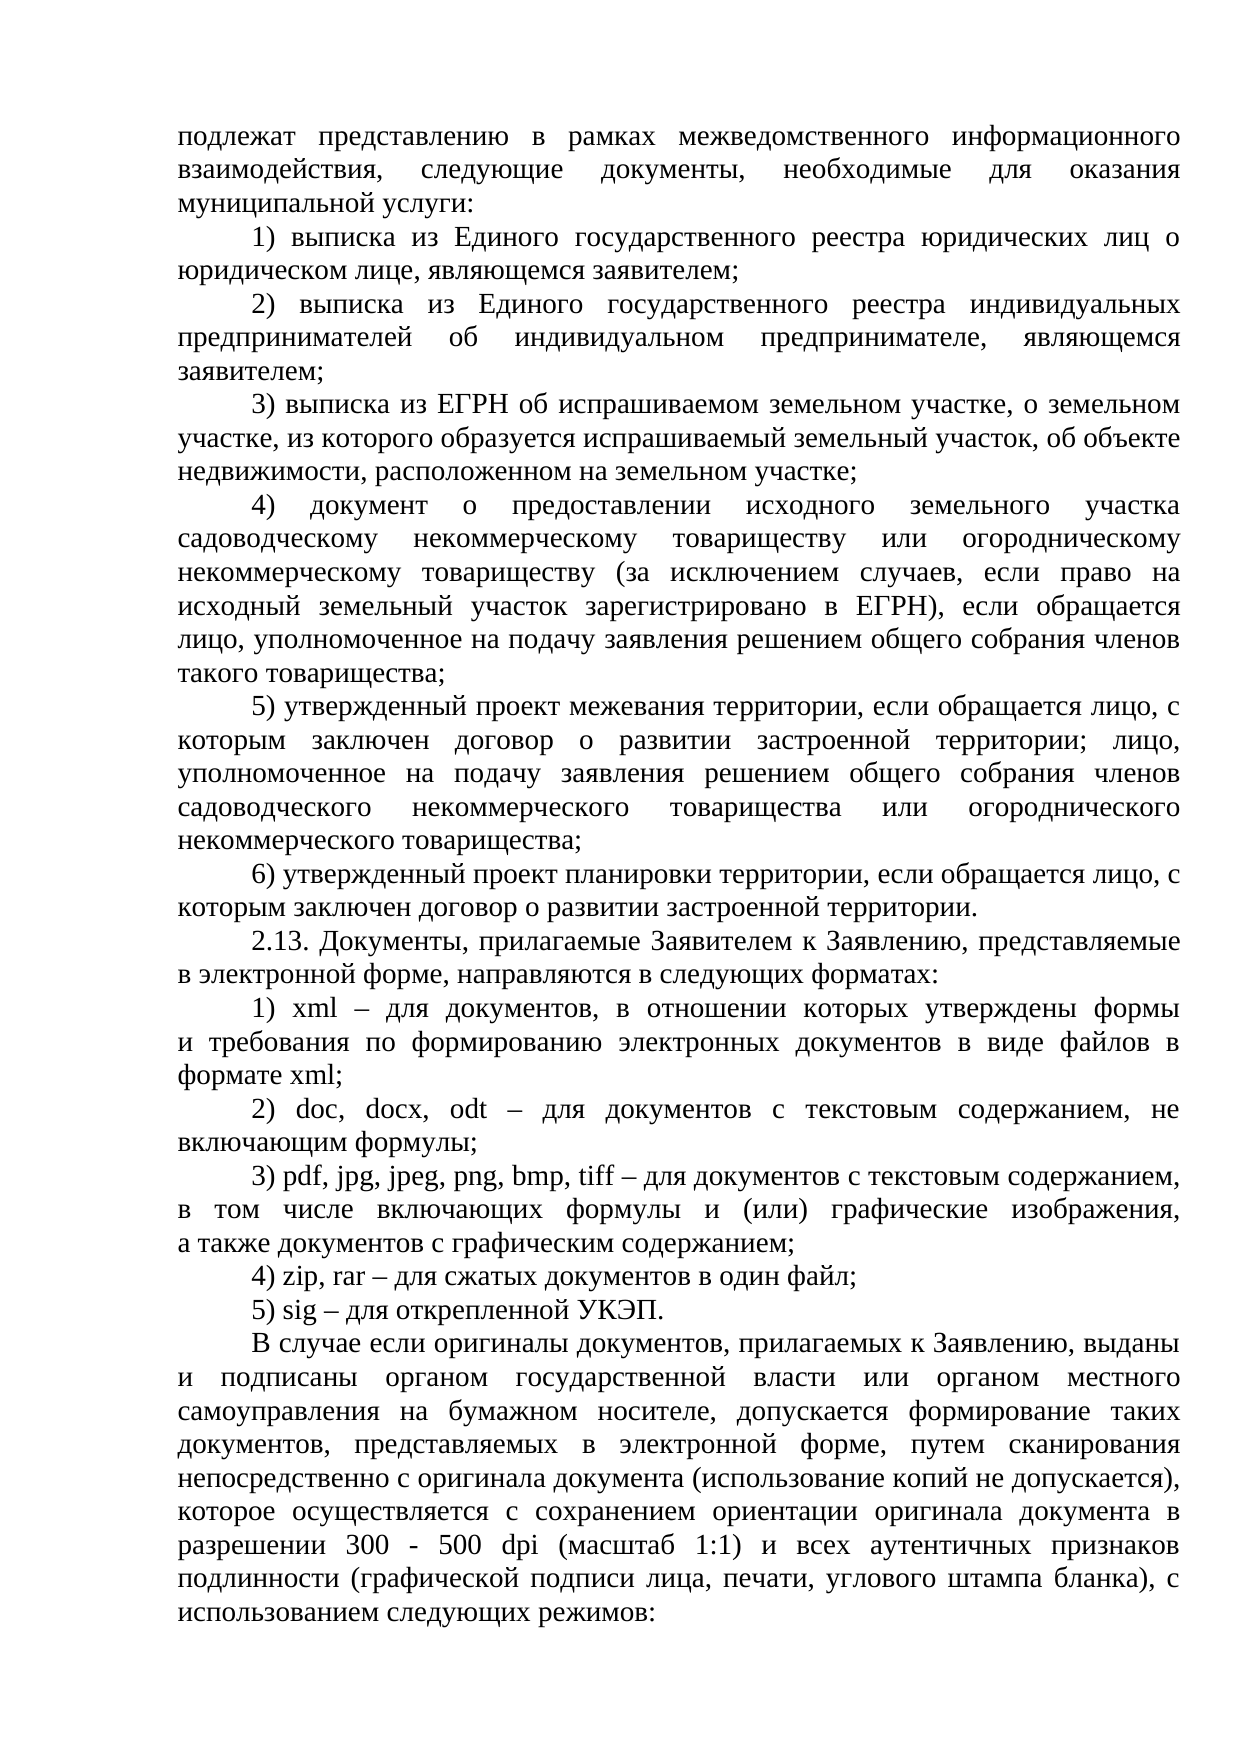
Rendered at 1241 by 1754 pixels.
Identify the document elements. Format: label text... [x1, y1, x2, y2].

text 2) выписка из Единого государственного реестра индивидуальных предпринимателей об индивидуальном предпринимателе, являющемся заявителем; [177, 286, 1181, 386]
text 3) pdf, jpg, jpeg, png, bmp, tiff – для документов с текстовым содержанием, в том числе включающих формулы и (или) графические изображения, а также документов с графическим содержанием; [177, 1158, 1181, 1258]
text 4) документ о предоставлении исходного земельного участка садоводческому некоммерческому товариществу или огородническому некоммерческому товариществу (за исключением случаев, если право на исходный земельный участок зарегистрировано в ЕГРН), если обращается лицо, уполномоченное на подачу заявления решением общего собрания членов такого товарищества; [177, 487, 1181, 688]
text 5) утвержденный проект межевания территории, если обращается лицо, с которым заключен договор о развитии застроенной территории; лицо, уполномоченное на подачу заявления решением общего собрания членов садоводческого некоммерческого товарищества или огороднического некоммерческого товарищества; [177, 688, 1181, 856]
text 6) утвержденный проект планировки территории, если обращается лицо, с которым заключен договор о развитии застроенной территории. [177, 856, 1181, 923]
text 3) выписка из ЕГРН об испрашиваемом земельном участке, о земельном участке, из которого образуется испрашиваемый земельный участок, об объекте недвижимости, расположенном на земельном участке; [177, 386, 1181, 487]
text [177, 118, 1181, 219]
text 2.13. Документы, прилагаемые Заявителем к Заявлению, представляемые в электронной форме, направляются в следующих форматах: [177, 923, 1181, 990]
text 4) zip, rar – для сжатых документов в один файл; [177, 1258, 1181, 1292]
text 2) doc, docx, odt – для документов с текстовым содержанием, не включающим формулы; [177, 1091, 1181, 1158]
text 5) sig – для открепленной УКЭП. [177, 1292, 1181, 1326]
text 1) xml – для документов, в отношении которых утверждены формы и требования по формированию электронных документов в виде файлов в формате xml; [177, 990, 1181, 1091]
text 1) выписка из Единого государственного реестра юридических лиц о юридическом лице, являющемся заявителем; [177, 219, 1181, 286]
text В случае если оригиналы документов, прилагаемых к Заявлению, выданы и подписаны органом государственной власти или органом местного самоуправления на бумажном носителе, допускается формирование таких документов, представляемых в электронной форме, путем сканирования непосредственно с оригинала документа (использование копий не допускается), которое осуществляется с сохранением ориентации оригинала документа в разрешении 300 - 500 dpi (масштаб 1:1) и всех аутентичных признаков подлинности (графической подписи лица, печати, углового штампа бланка), с использованием следующих режимов: [177, 1326, 1181, 1627]
